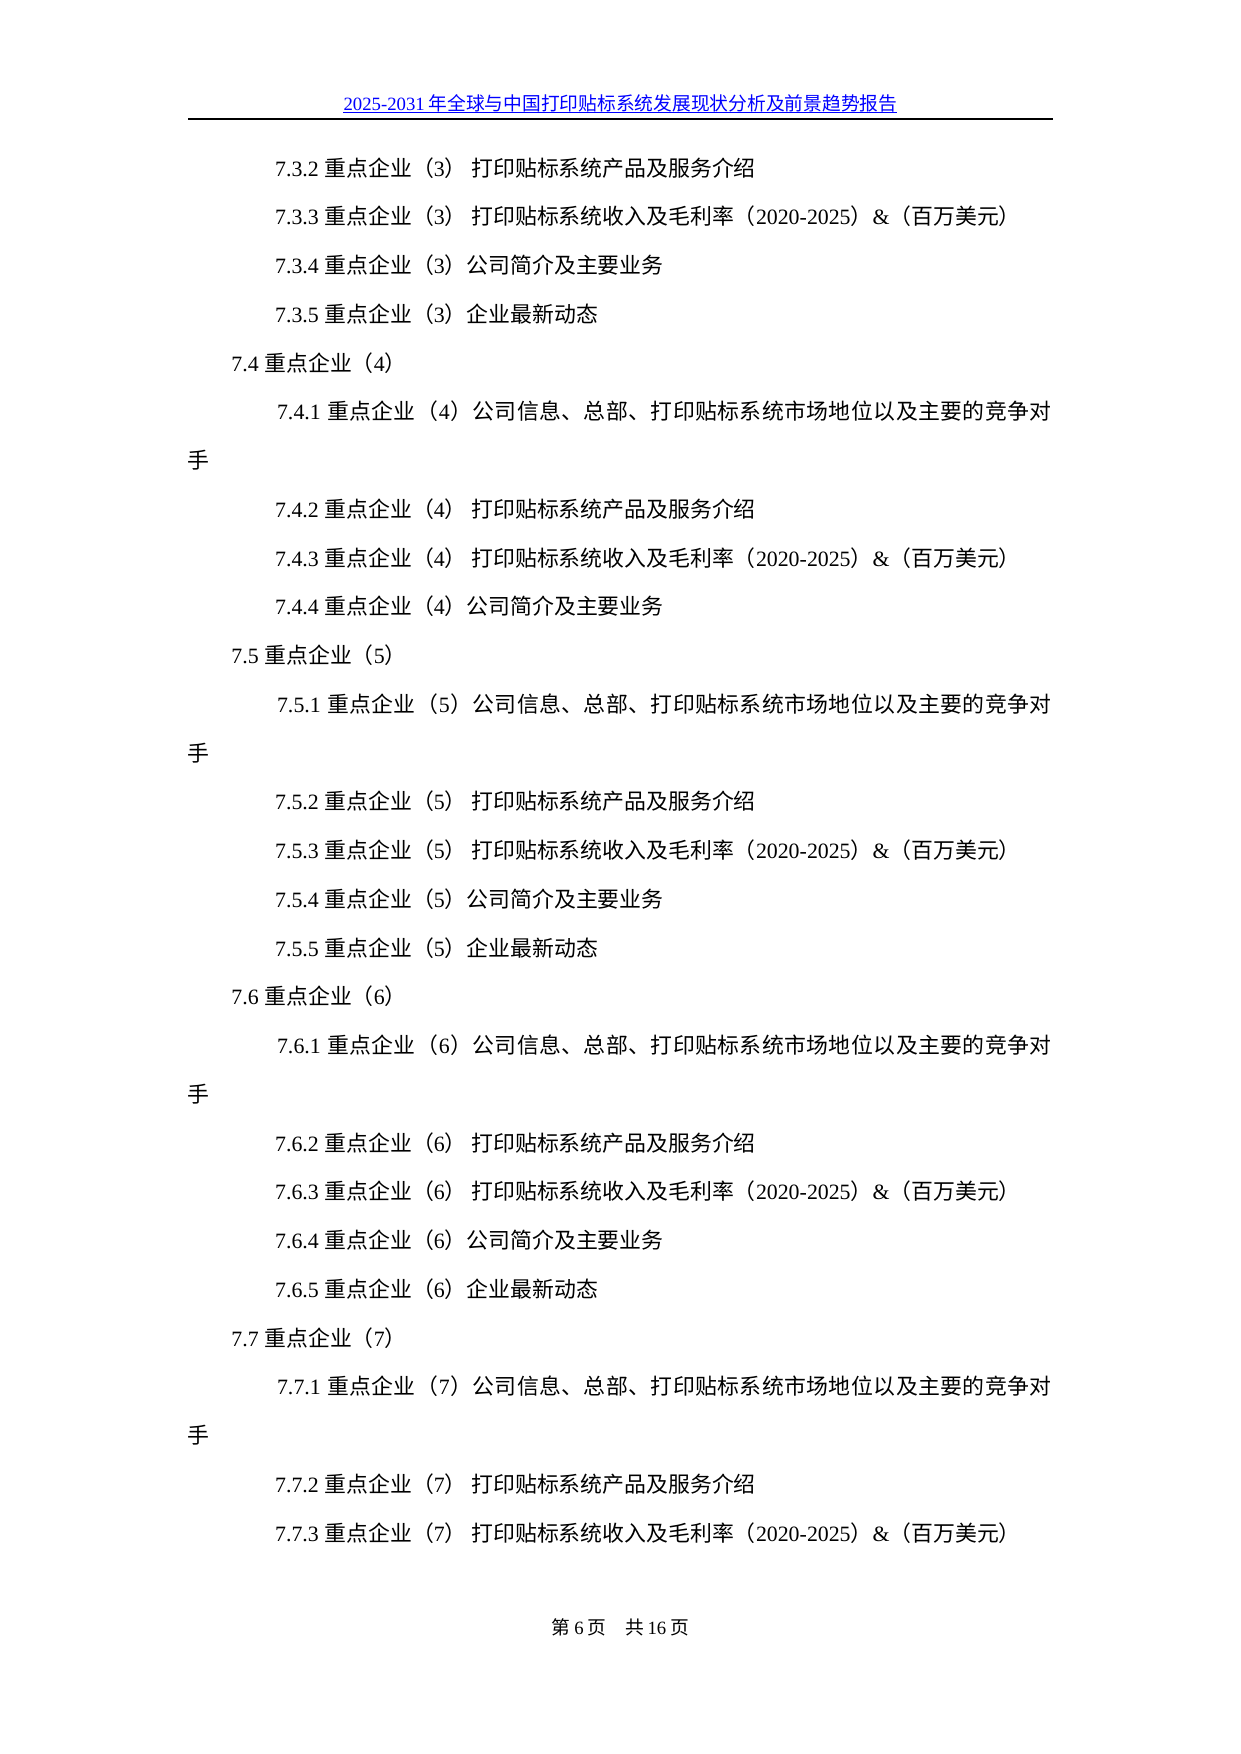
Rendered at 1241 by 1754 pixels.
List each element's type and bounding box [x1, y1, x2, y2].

text [187, 150, 1053, 1548]
